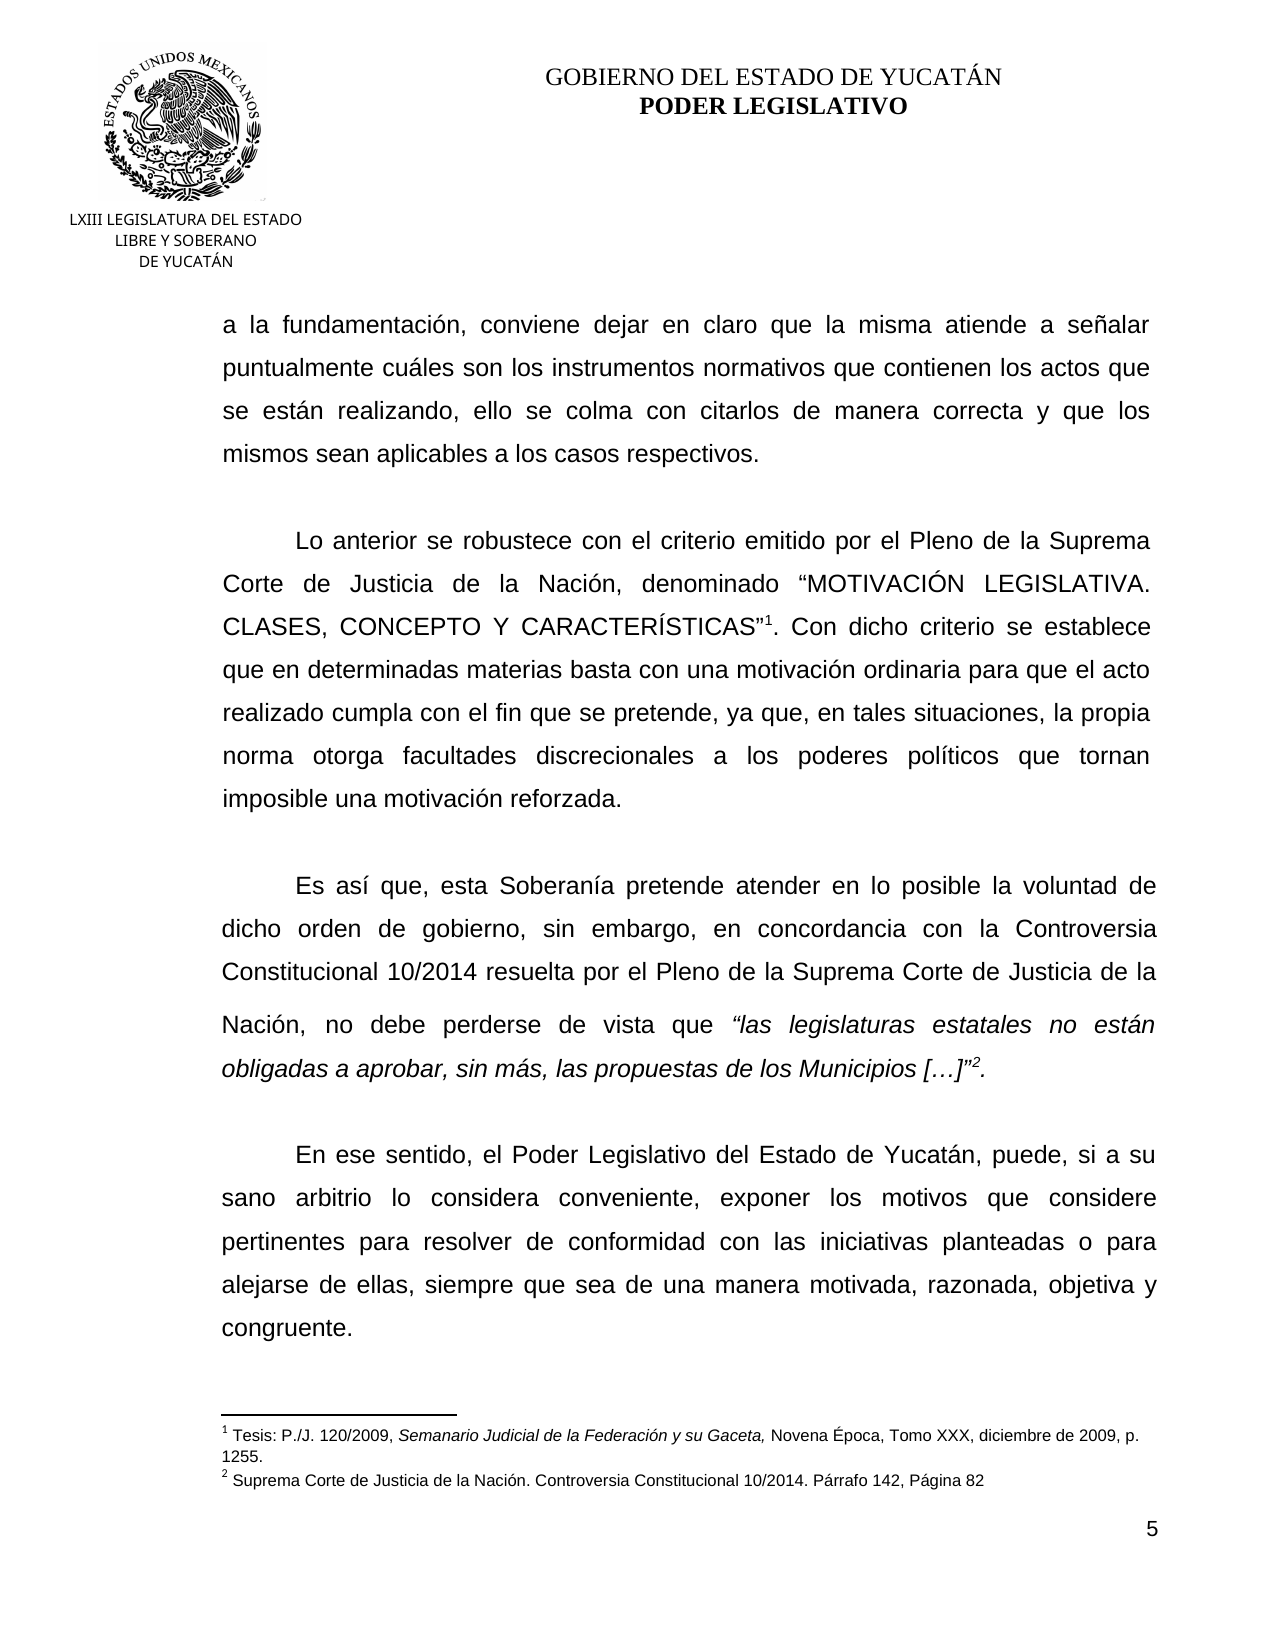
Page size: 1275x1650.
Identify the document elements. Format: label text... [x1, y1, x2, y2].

text En ese sentido, el Poder Legislativo del Estado de Yucatán, puede, si a su sano arbitrio lo considera conveniente, exponer los motivos que considere pertinentes para resolver de conformidad con las iniciativas planteadas o para alejarse de ellas, siempre que sea de una manera motivada, razonada, objetiva y congruente. [221, 1140, 1158, 1341]
picture [98, 42, 267, 200]
text Es así que, esta Soberanía pretende atender en lo posible la voluntad de dicho orden de gobierno, sin embargo, en concordancia con la Controversia Constitucional 10/2014 resuelta por el Pleno de la Suprema Corte de Justicia de la Nación, no debe perderse de vista que “las legislaturas estatales no están obligadas a aprobar, sin más, las propuestas de los Municipios […]”. [221, 871, 1158, 1083]
text Lo anterior se robustece con el criterio emitido por el Pleno de la Suprema Corte de Justicia de la Nación, denominado “MOTIVACIÓN LEGISLATIVA. CLASES, CONCEPTO Y CARACTERÍSTICAS”. Con dicho criterio se establece que en determinadas materias basta con una motivación ordinaria para que el acto realizado cumpla con el fin que se pretende, ya que, en tales situaciones, la propia norma otorga facultades discrecionales a los poderes políticos que tornan imposible una motivación reforzada. [222, 526, 1152, 813]
